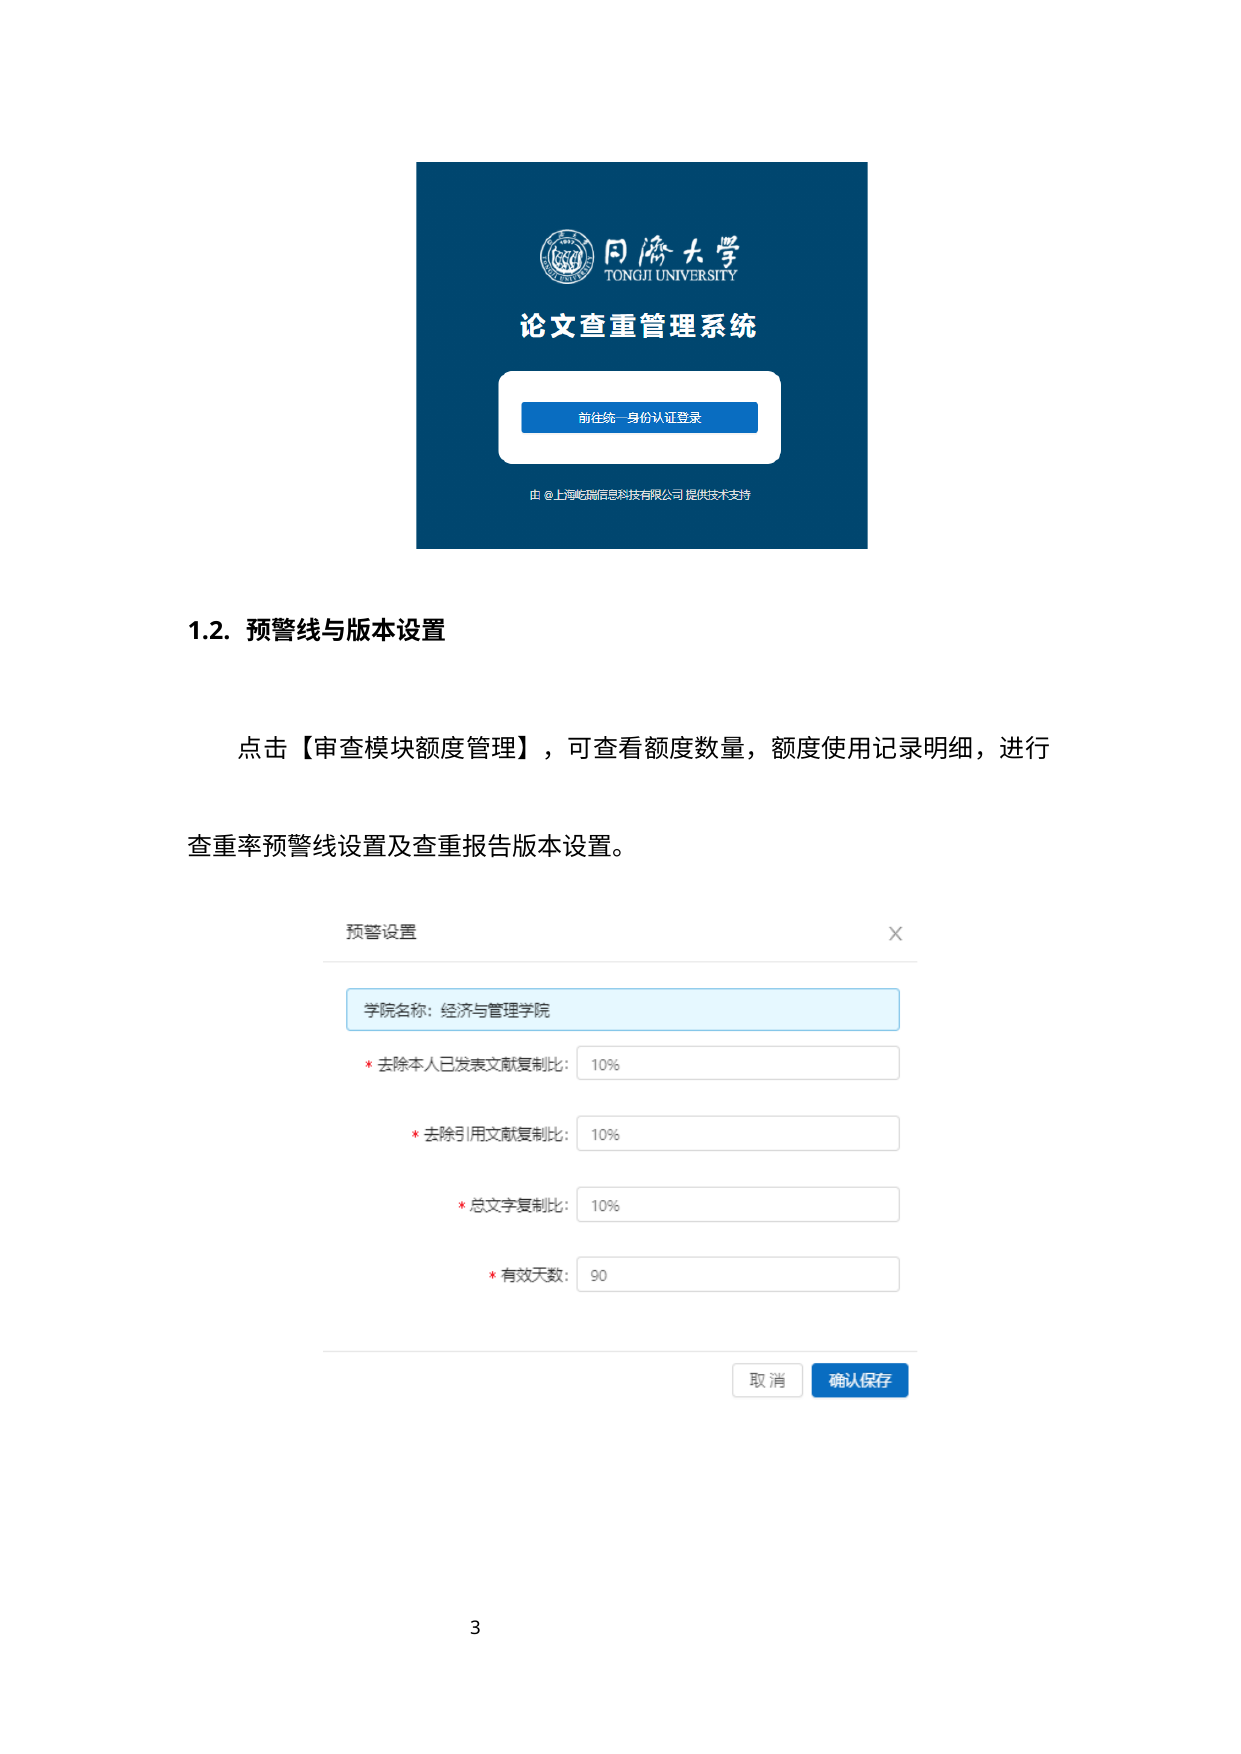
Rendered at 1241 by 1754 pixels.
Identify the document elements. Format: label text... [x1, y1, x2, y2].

picture [416, 162, 868, 549]
text 点击【审查模块额度管理】，可查看额度数量，额度使用记录明细，进行查重率预警线设置及查重报告版本设置。 [187, 714, 1053, 877]
subtitle 预警线与版本设置 [187, 596, 1053, 661]
picture [323, 911, 918, 1403]
